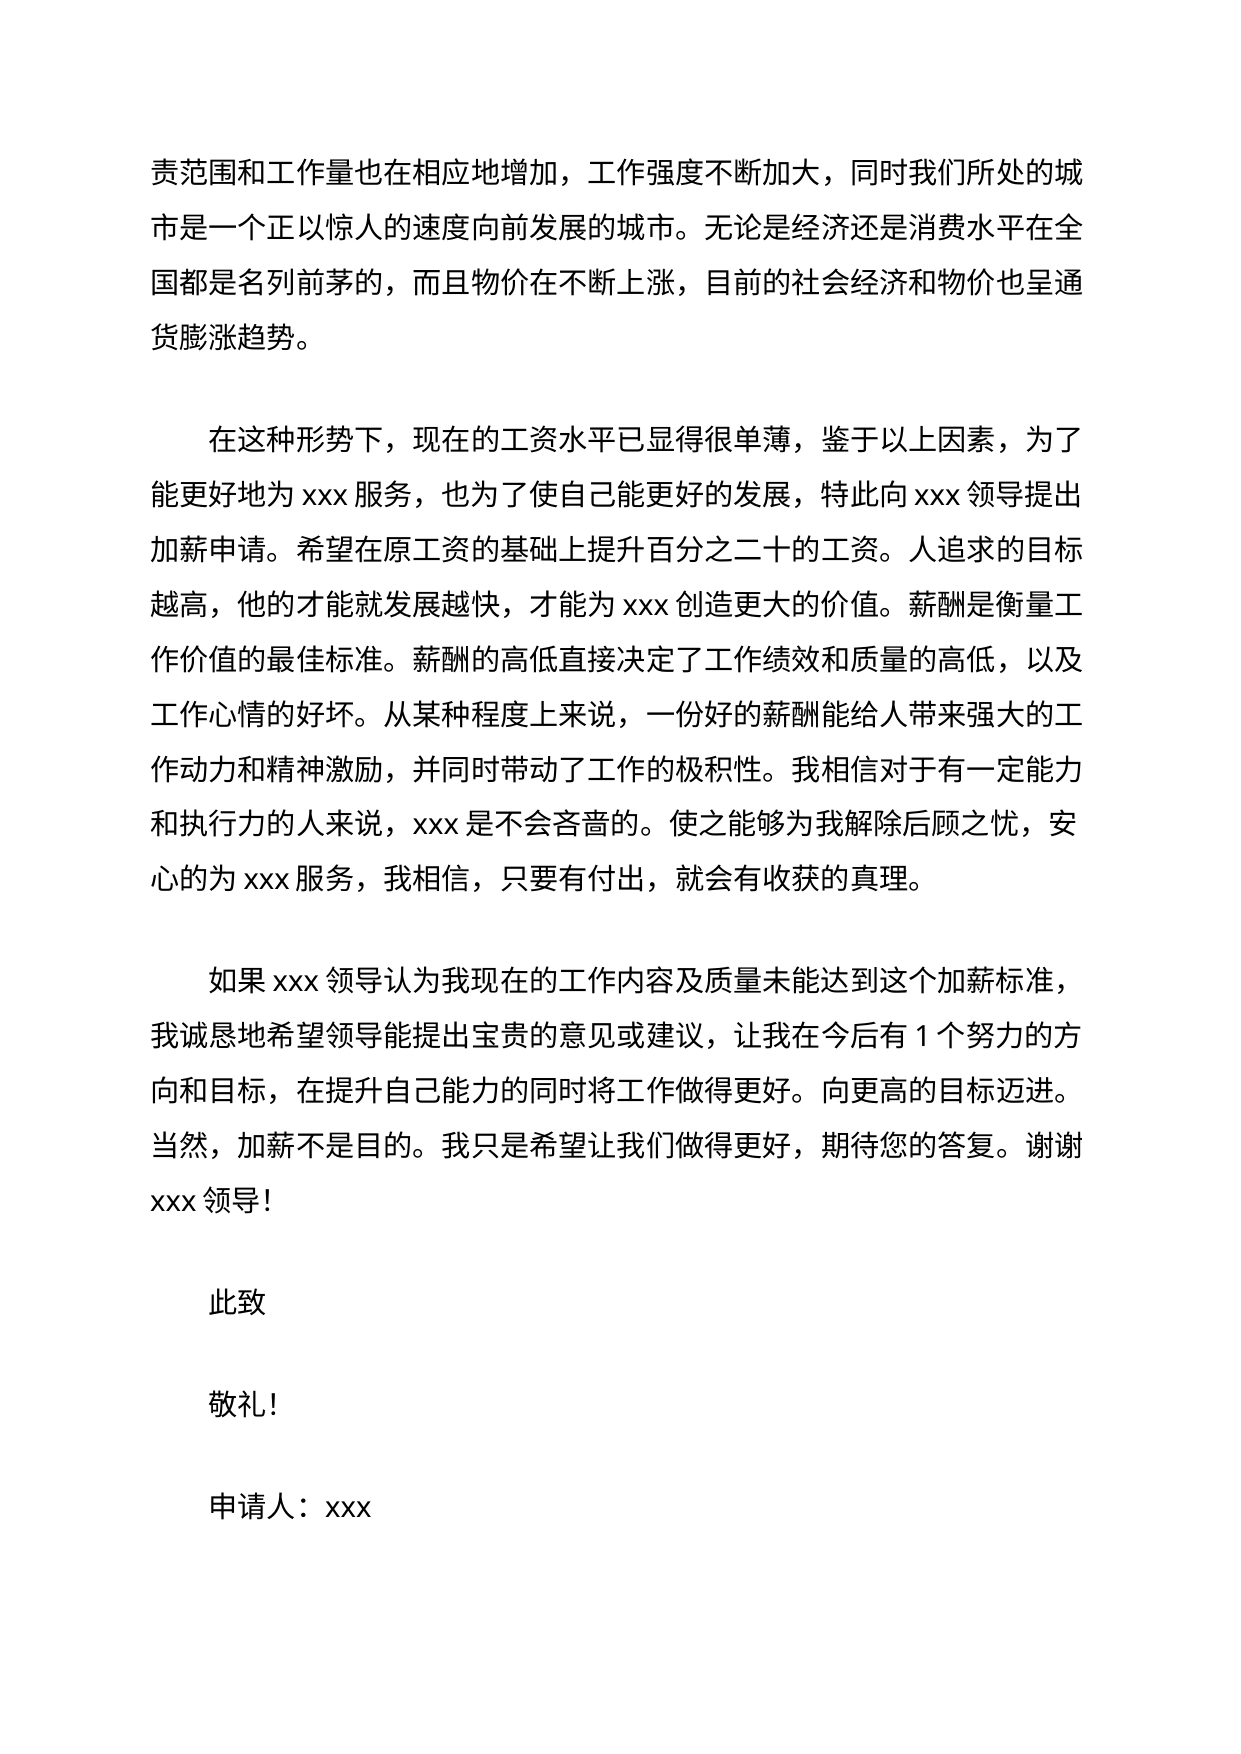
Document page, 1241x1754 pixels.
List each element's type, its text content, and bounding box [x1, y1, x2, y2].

text 如果xxx领导认为我现在的工作内容及质量未能达到这个加薪标准，我诚恳地希望领导能提出宝贵的意见或建议，让我在今后有1个努力的方向和目标，在提升自己能力的同时将工作做得更好。向更高的目标迈进。当然，加薪不是目的。我只是希望让我们做得更好，期待您的答复。谢谢xxx领导！ [150, 958, 1090, 1220]
text 敬礼！ [150, 1381, 1090, 1424]
text 申请人：xxx [150, 1483, 1090, 1526]
text 在这种形势下，现在的工资水平已显得很单薄，鉴于以上因素，为了能更好地为xxx服务，也为了使自己能更好的发展，特此向xxx领导提出加薪申请。希望在原工资的基础上提升百分之二十的工资。人追求的目标越高，他的才能就发展越快，才能为xxx创造更大的价值。薪酬是衡量工作价值的最佳标准。薪酬的高低直接决定了工作绩效和质量的高低，以及工作心情的好坏。从某种程度上来说，一份好的薪酬能给人带来强大的工作动力和精神激励，并同时带动了工作的极积性。我相信对于有一定能力和执行力的人来说，xxx是不会吝啬的。使之能够为我解除后顾之忧，安心的为xxx服务，我相信，只要有付出，就会有收获的真理。 [150, 416, 1090, 898]
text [150, 150, 1090, 357]
text 此致 [150, 1280, 1090, 1322]
